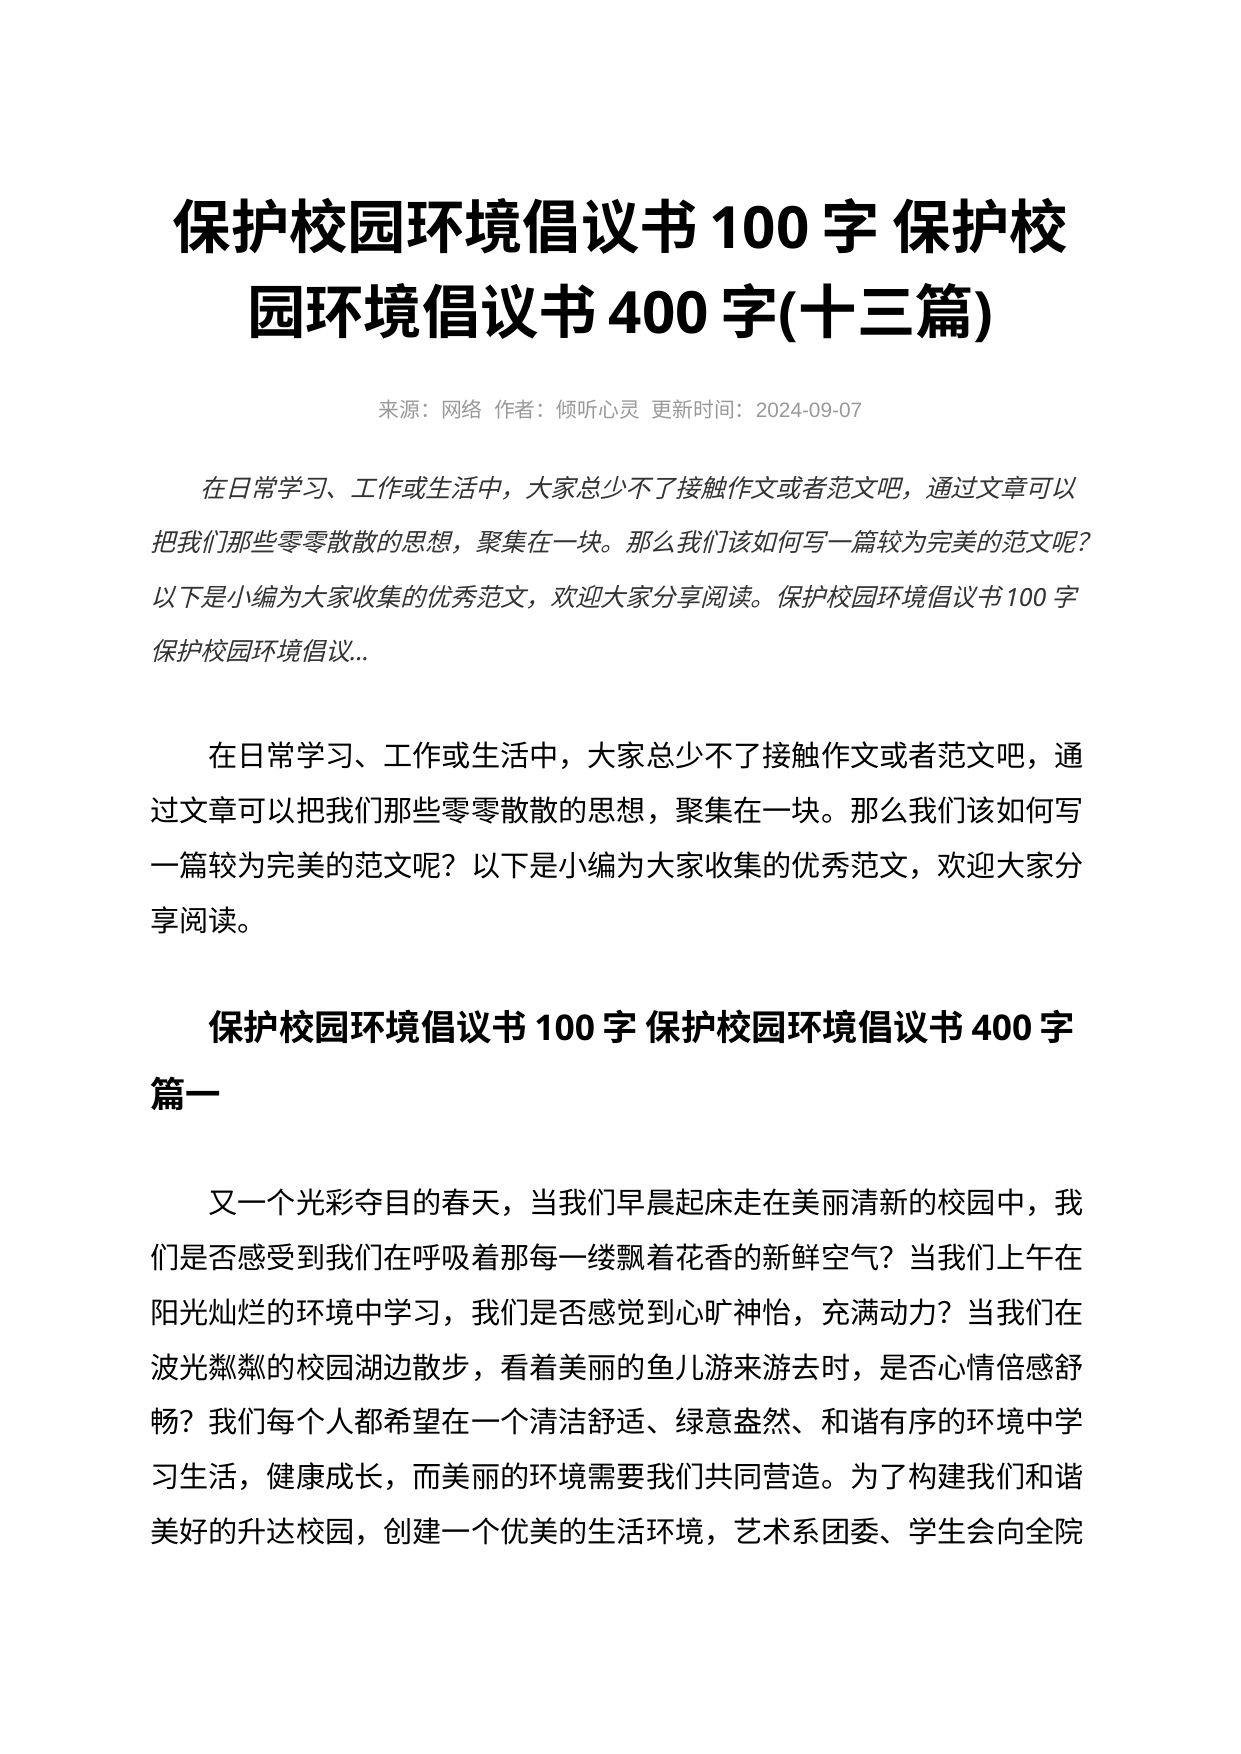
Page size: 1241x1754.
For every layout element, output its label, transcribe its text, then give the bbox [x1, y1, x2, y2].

text 在日常学习、工作或生活中，大家总少不了接触作文或者范文吧，通过文章可以把我们那些零零散散的思想，聚集在一块。那么我们该如何写一篇较为完美的范文呢？以下是小编为大家收集的优秀范文，欢迎大家分享阅读。 [150, 733, 1090, 940]
subtitle 保护校园环境倡议书100字 保护校园环境倡议书400字(十三篇) [150, 181, 1090, 351]
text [150, 1179, 1090, 1551]
text 保护校园环境倡议书100字 保护校园环境倡议书400字篇一 [150, 999, 1090, 1117]
text 在日常学习、工作或生活中，大家总少不了接触作文或者范文吧，通过文章可以把我们那些零零散散的思想，聚集在一块。那么我们该如何写一篇较为完美的范文呢？以下是小编为大家收集的优秀范文，欢迎大家分享阅读。保护校园环境倡议书100字 保护校园环境倡议... [150, 468, 1090, 668]
text 来源：网络 作者：倾听心灵 更新时间：2024-09-07 [150, 398, 1090, 422]
